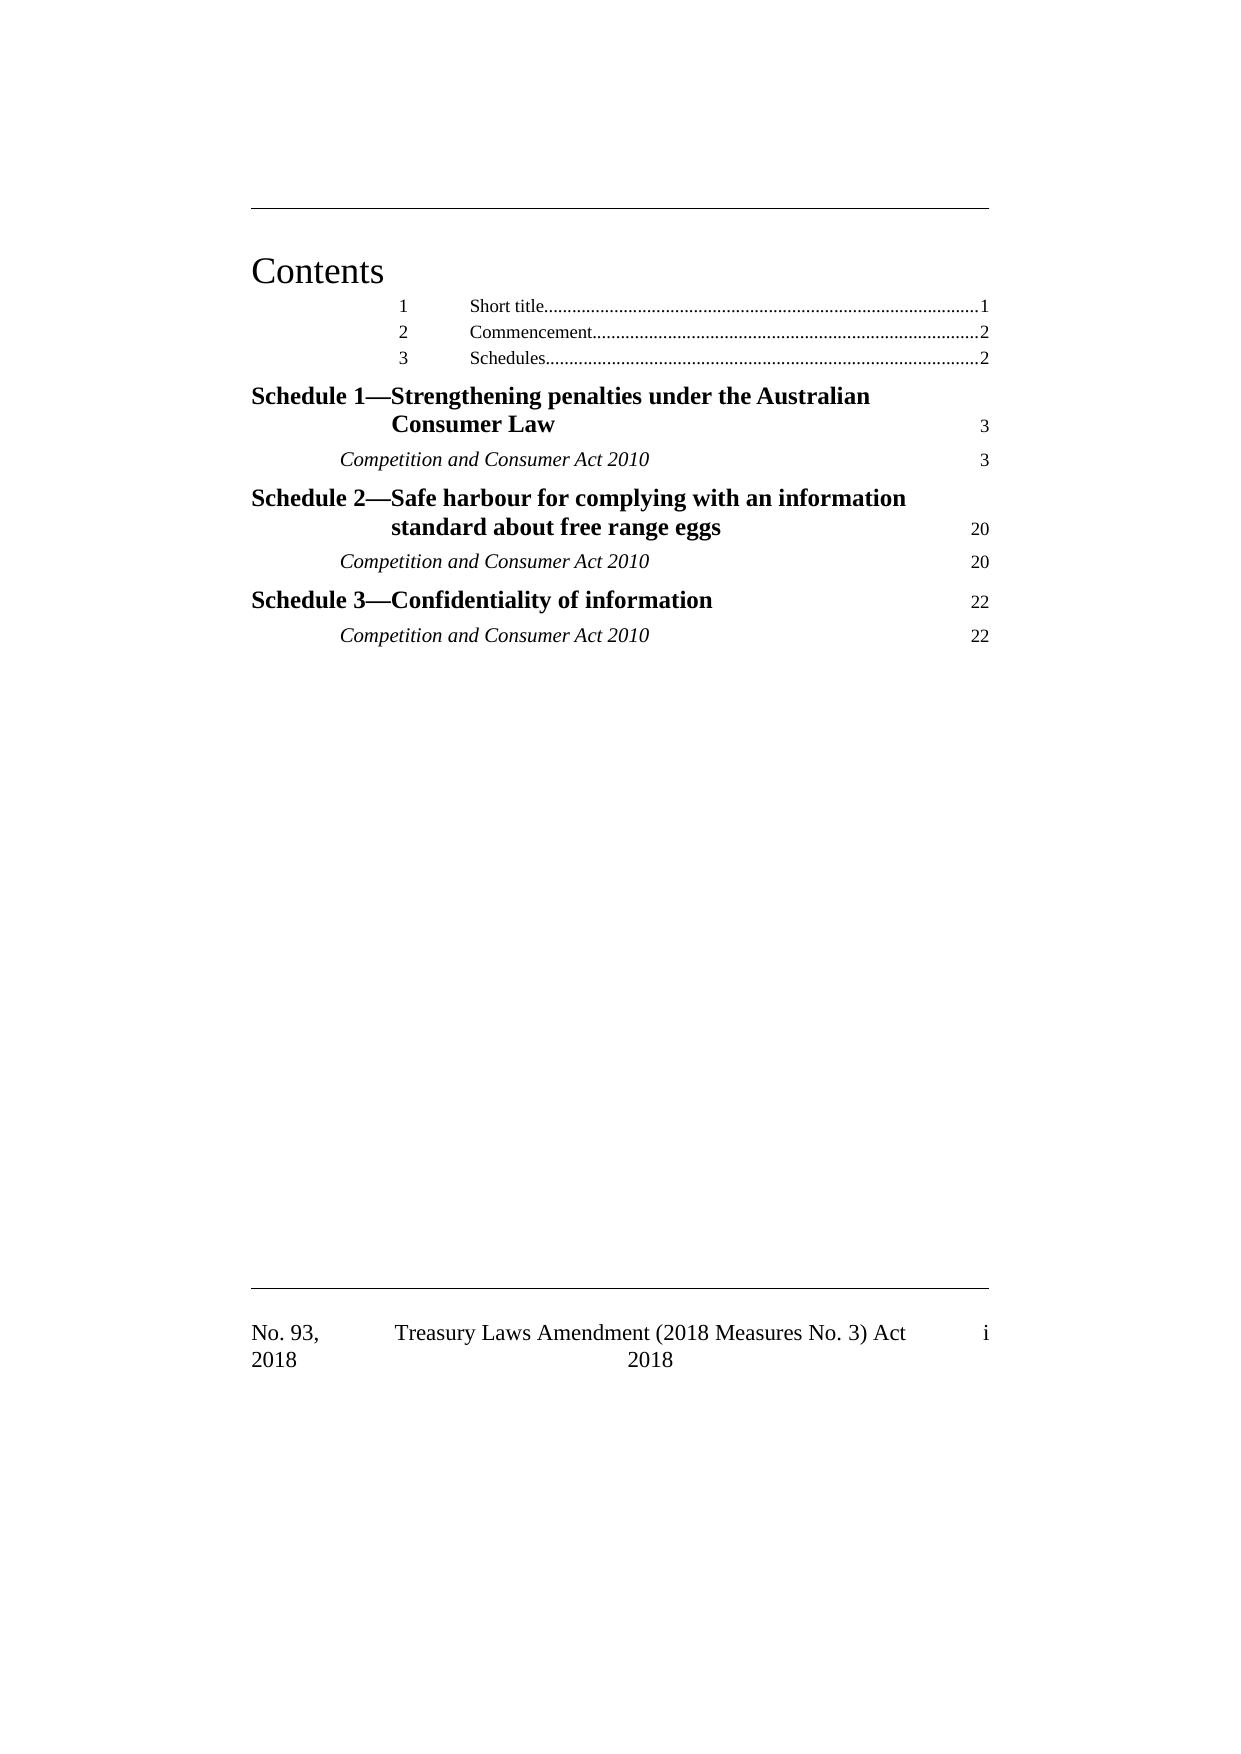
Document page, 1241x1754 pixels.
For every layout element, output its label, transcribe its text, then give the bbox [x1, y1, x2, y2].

text Competition and Consumer Act 2010 22 [339, 623, 930, 647]
text 2 Commencement 2 [399, 321, 930, 343]
text Competition and Consumer Act 2010 3 [339, 447, 930, 471]
text Contents [251, 248, 989, 291]
text Competition and Consumer Act 2010 20 [339, 549, 930, 573]
text Schedule 1—Strengthening penalties under the Australian Consumer Law 3 [251, 381, 930, 438]
text 3 Schedules 2 [399, 347, 930, 368]
text 1 Short title 1 [399, 295, 930, 317]
text Schedule 2—Safe harbour for complying with an information standard about free range eggs 20 [251, 483, 930, 541]
text Schedule 3—Confidentiality of information 22 [251, 586, 930, 614]
